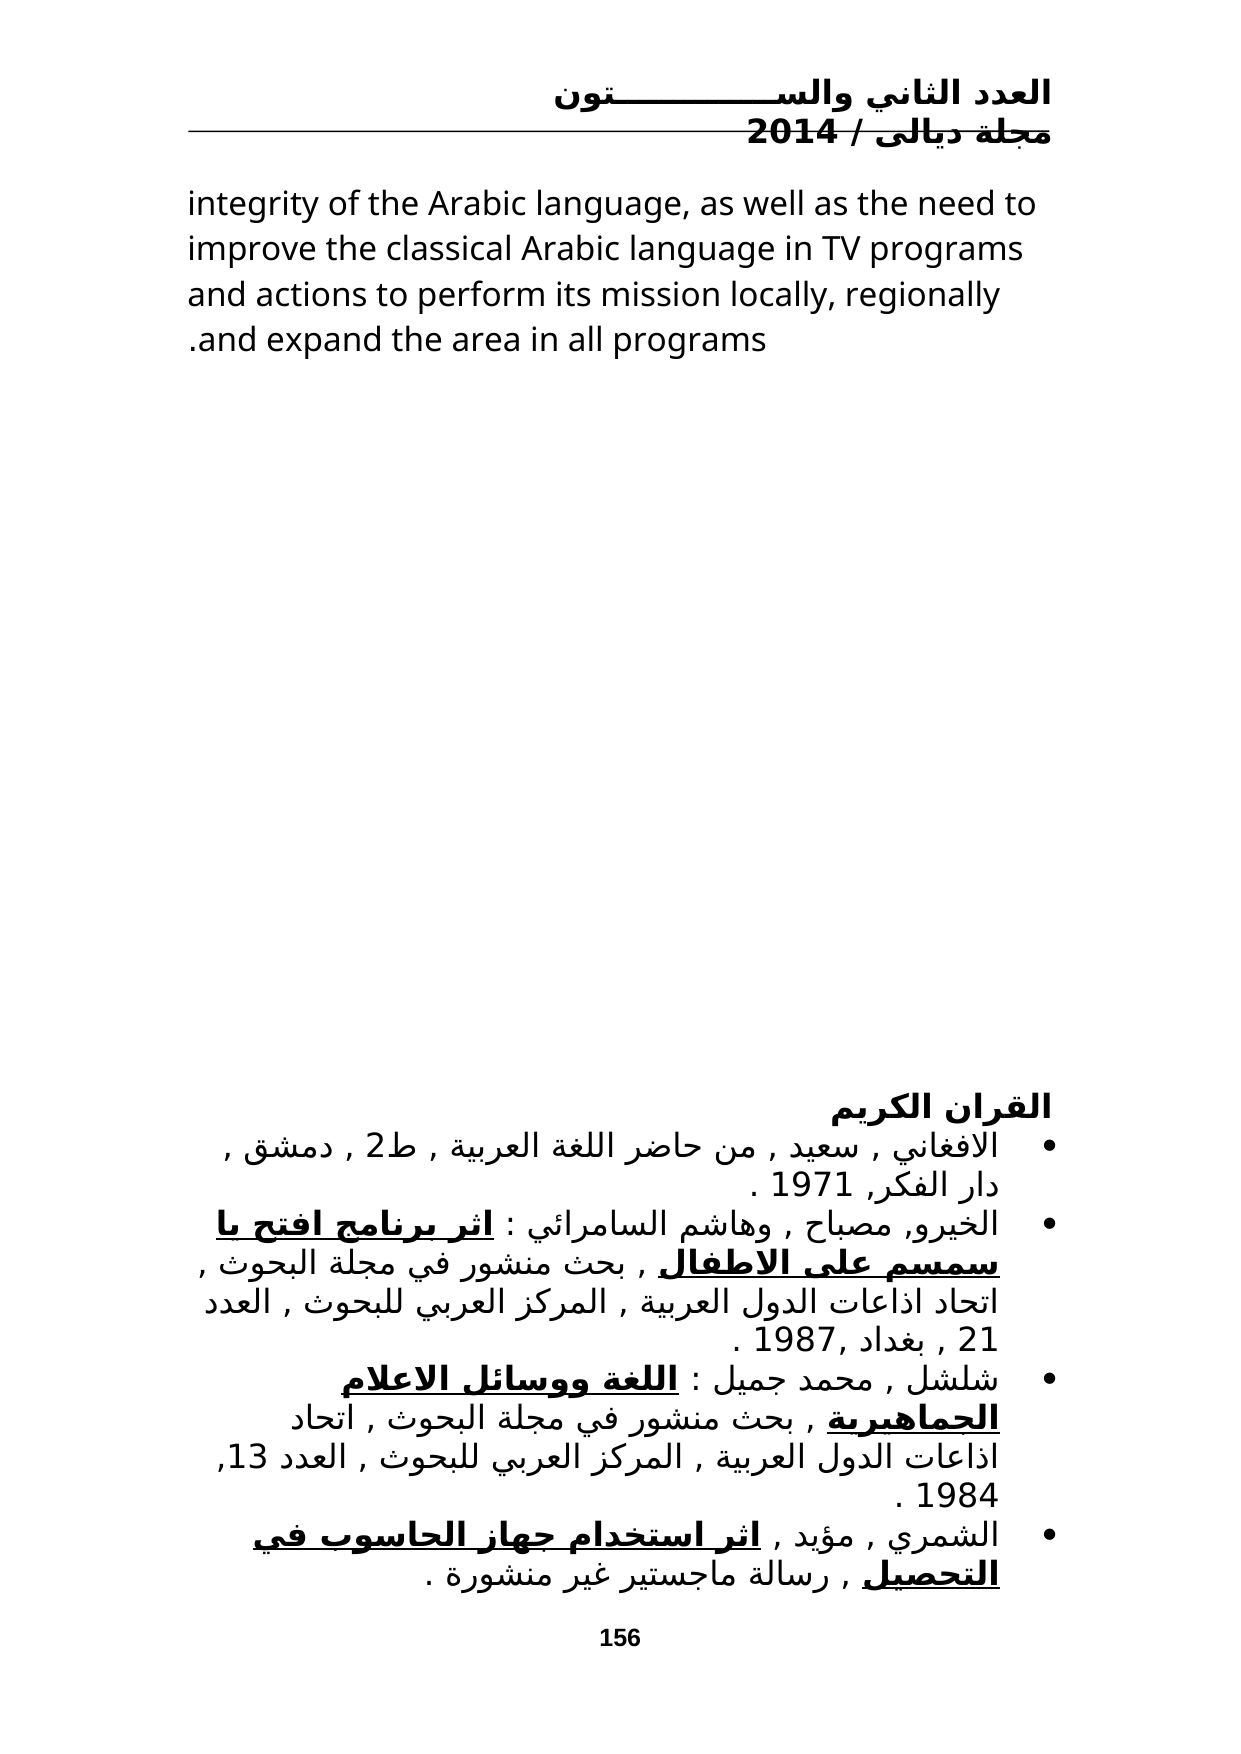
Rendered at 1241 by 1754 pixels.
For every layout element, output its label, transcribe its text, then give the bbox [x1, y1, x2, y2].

list شلشل , محمد جميل : اللغة ووسائل الاعلام الجماهيرية , بحث منشور في مجلة البحوث , اتحاد اذاعات الدول العربية , المركز العربي للبحوث , العدد 13, 1984 . [187, 1360, 1044, 1515]
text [187, 179, 1053, 361]
list الشمري , مؤيد , اثر استخدام جهاز الحاسوب في التحصيل , رسالة ماجستير غير منشورة . [187, 1515, 1044, 1593]
list الخيرو, مصباح , وهاشم السامرائي : اثر برنامج افتح يا سمسم على الاطفال , بحث منشور في مجلة البحوث , اتحاد اذاعات الدول العربية , المركز العربي للبحوث , العدد 21 , بغداد ,1987 . [187, 1204, 1044, 1360]
list الافغاني , سعيد , من حاضر اللغة العربية , ط2 , دمشق , دار الفكر, 1971 . [187, 1127, 1044, 1204]
text القران الكريم [187, 1088, 1053, 1127]
